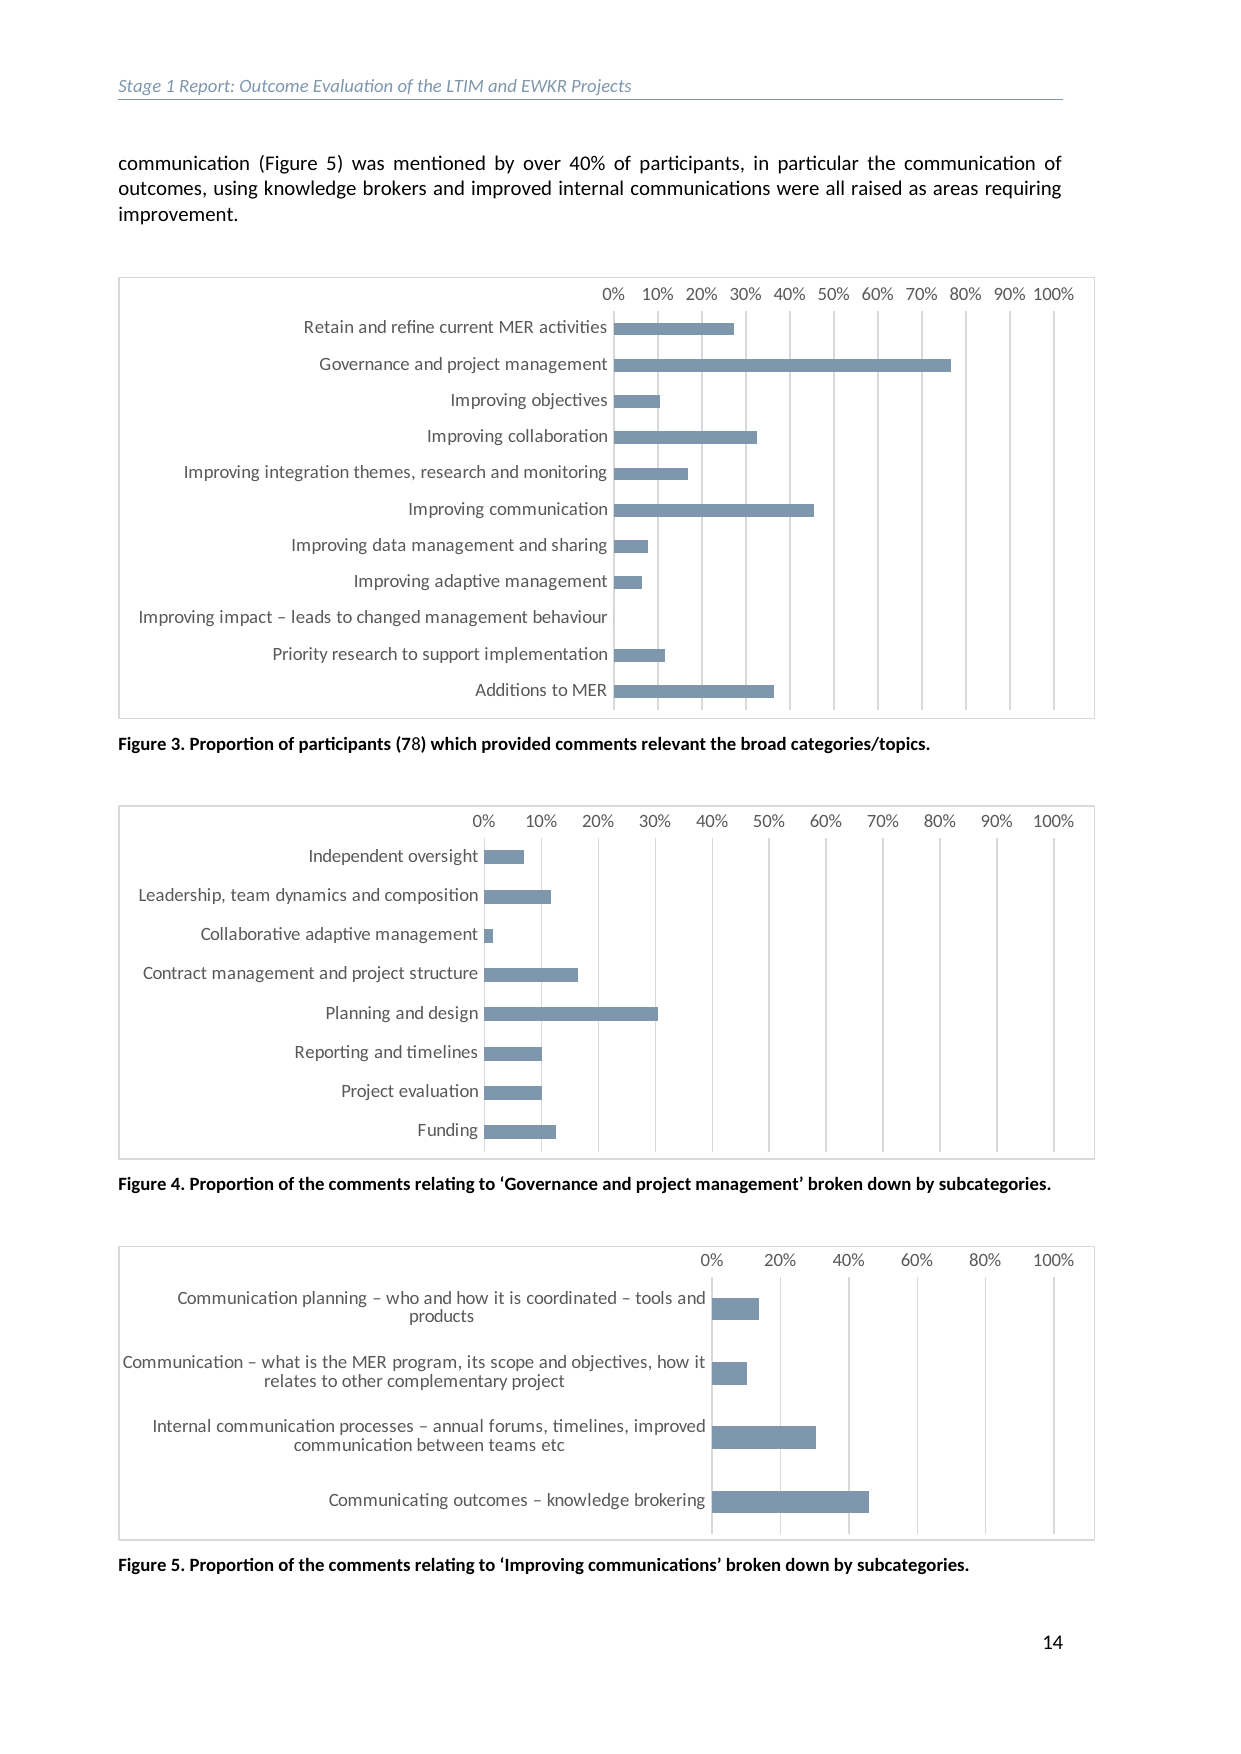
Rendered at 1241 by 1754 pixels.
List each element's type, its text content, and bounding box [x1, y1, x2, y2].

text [118, 150, 1063, 226]
